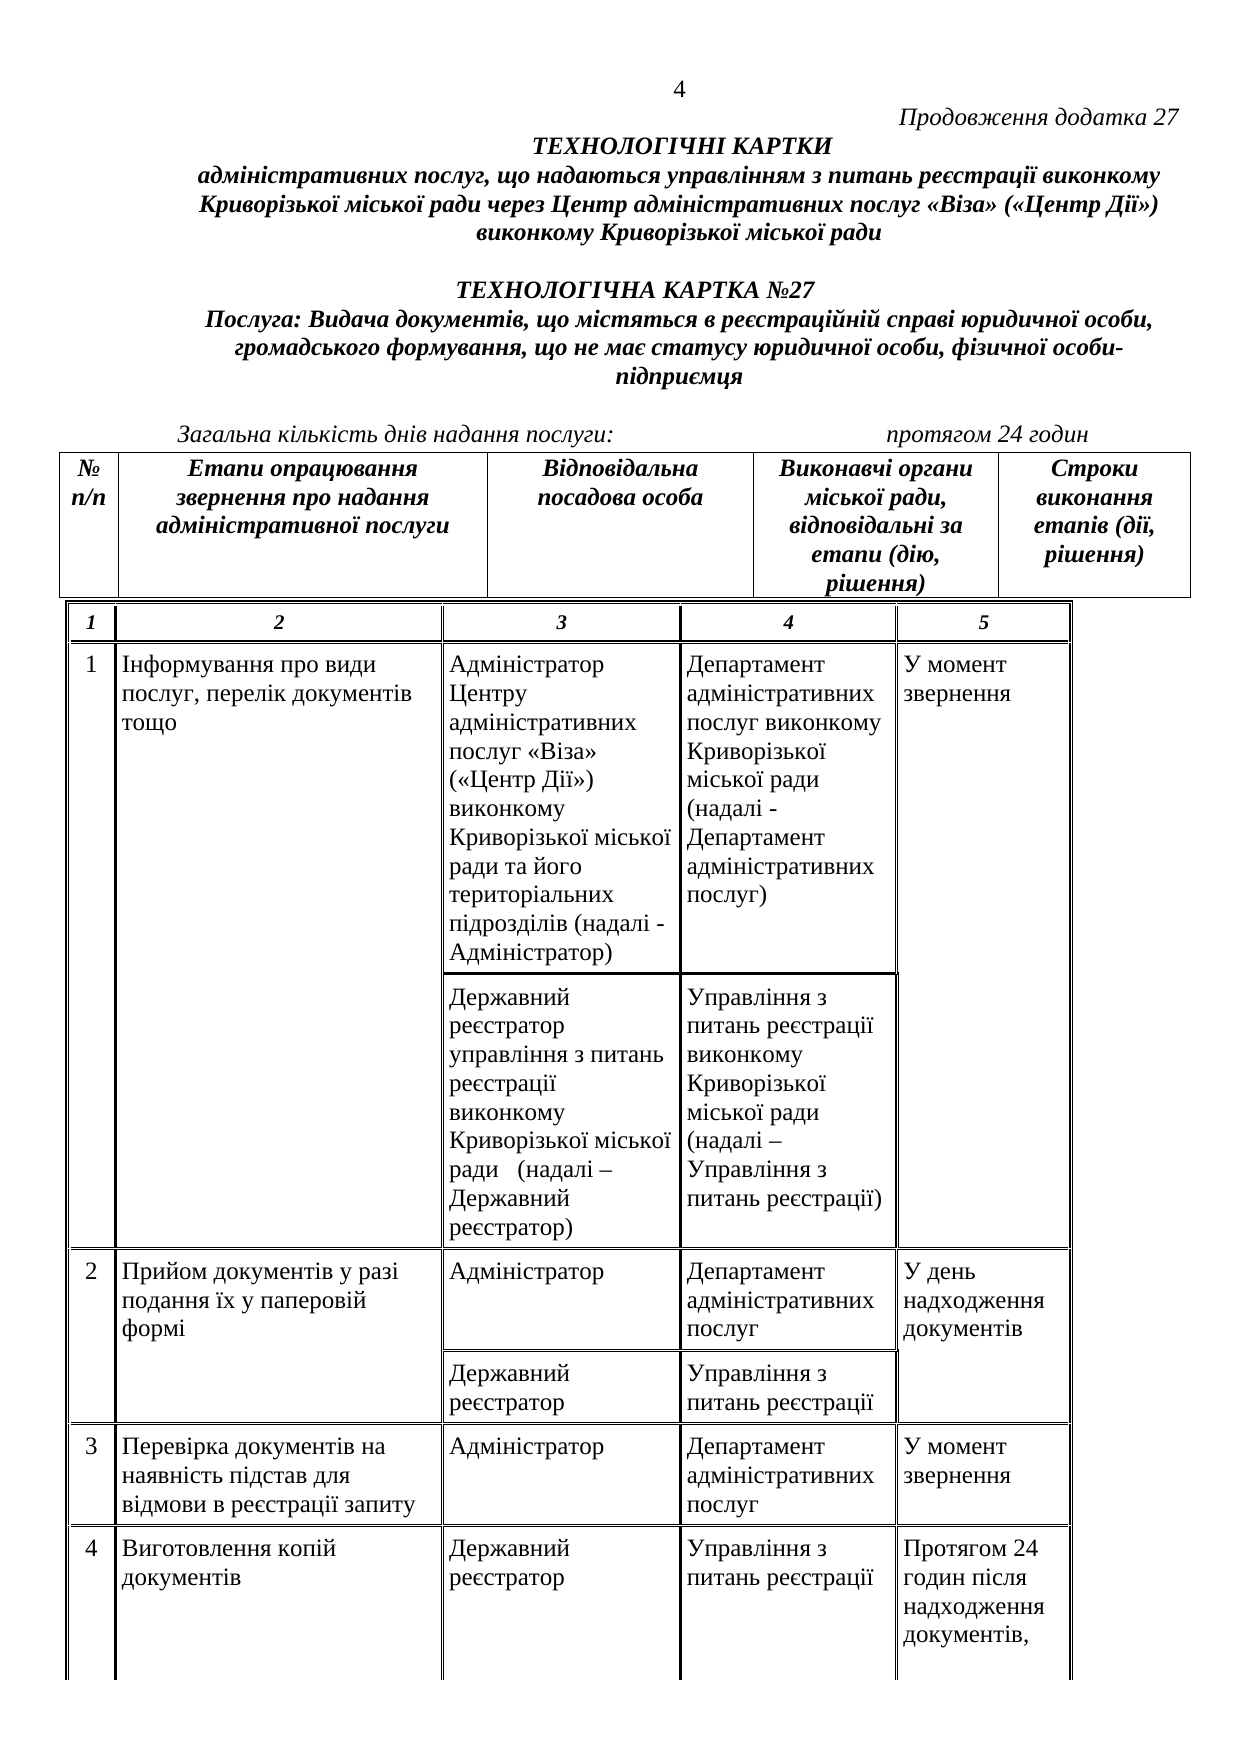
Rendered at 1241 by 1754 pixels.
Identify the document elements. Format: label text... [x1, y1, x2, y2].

table_cell Управління з питань реєстрації [682, 1352, 895, 1422]
table_cell Державний реєстратор [444, 1352, 679, 1422]
table_cell У момент звернення [897, 1422, 1071, 1524]
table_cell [897, 1524, 1071, 1680]
table_cell Інформування про види послуг, перелік документів тощо [117, 644, 441, 1247]
table_cell Управління з питань реєстрації [682, 1527, 895, 1680]
text ТЕХНОЛОГІЧНІ КАРТКИ [413, 131, 1181, 160]
text Послуга: Видача документів, що містяться в реєстраційній справі юридичної особи, громадського формування, що не має статусу юридичної особи, фізичної особи-підприємця [177, 304, 1181, 390]
table_cell Управління з питань реєстрації виконкому Криворізької міської ради (надалі – Управління з питань реєстрації) [682, 975, 895, 1247]
table_cell Департамент адміністративних послуг [682, 1425, 895, 1524]
table_header 1 [69, 604, 115, 640]
table_cell 2 [67, 1247, 115, 1422]
table_header Відповідальна посадова особа [488, 453, 753, 597]
table_header 4 [680, 604, 897, 640]
table_header Етапи опрацювання звернення про надання адміністративної послуги [119, 453, 487, 597]
table_cell Державний реєстратор [444, 1527, 679, 1680]
table_header 3 [443, 604, 680, 640]
table_cell Прийом документів у разі подання їх у паперовій формі [117, 1250, 441, 1422]
table_cell Департамент адміністративних послуг виконкому Криворізької міської ради (надалі - Департамент адміністративних послуг) [682, 644, 895, 972]
table_cell 3 [67, 1422, 115, 1524]
table_cell Адміністратор [444, 1250, 679, 1348]
text адміністративних послуг, що надаються управлінням з питань реєстрації виконкому [177, 160, 1181, 189]
text ТЕХНОЛОГІЧНА КАРТКА №27 [88, 275, 1181, 304]
table_header 2 [115, 604, 443, 640]
table_header Виконавчі органи міської ради, відповідальні за етапи (дію, рішення) [754, 453, 998, 597]
table_header № п/п [60, 453, 118, 597]
table_cell Адміністратор [444, 1425, 679, 1524]
table_header Строки виконання етапів (дії, рішення) [999, 453, 1190, 597]
table_cell Адміністратор Центру адміністративних послуг «Віза» («Центр Дії») виконкому Криворізької міської ради та його територіальних підрозділів (надалі - Адміністратор) [444, 644, 679, 972]
table_cell У день надходження документів [897, 1247, 1071, 1422]
table_cell 4 [67, 1524, 115, 1680]
table_cell Перевірка документів на наявність підстав для відмови в реєстрації запиту [117, 1425, 441, 1524]
table_header 5 [897, 604, 1069, 640]
text Криворізької міської ради через Центр адміністративних послуг «Віза» («Центр Дії») виконкому Криворізької міської ради [177, 189, 1181, 246]
table_cell Департамент адміністративних послуг [682, 1250, 895, 1348]
table_cell Державний реєстратор управління з питань реєстрації виконкому Криворізької міської ради (надалі – Державний реєстратор) [444, 975, 679, 1247]
table_cell Виготовлення копій документів [117, 1527, 441, 1680]
text Загальна кількість днів надання послуги: протягом 24 годин [177, 419, 1181, 447]
table_cell 1 [69, 640, 114, 1247]
table_cell У момент звернення [898, 640, 1070, 1247]
